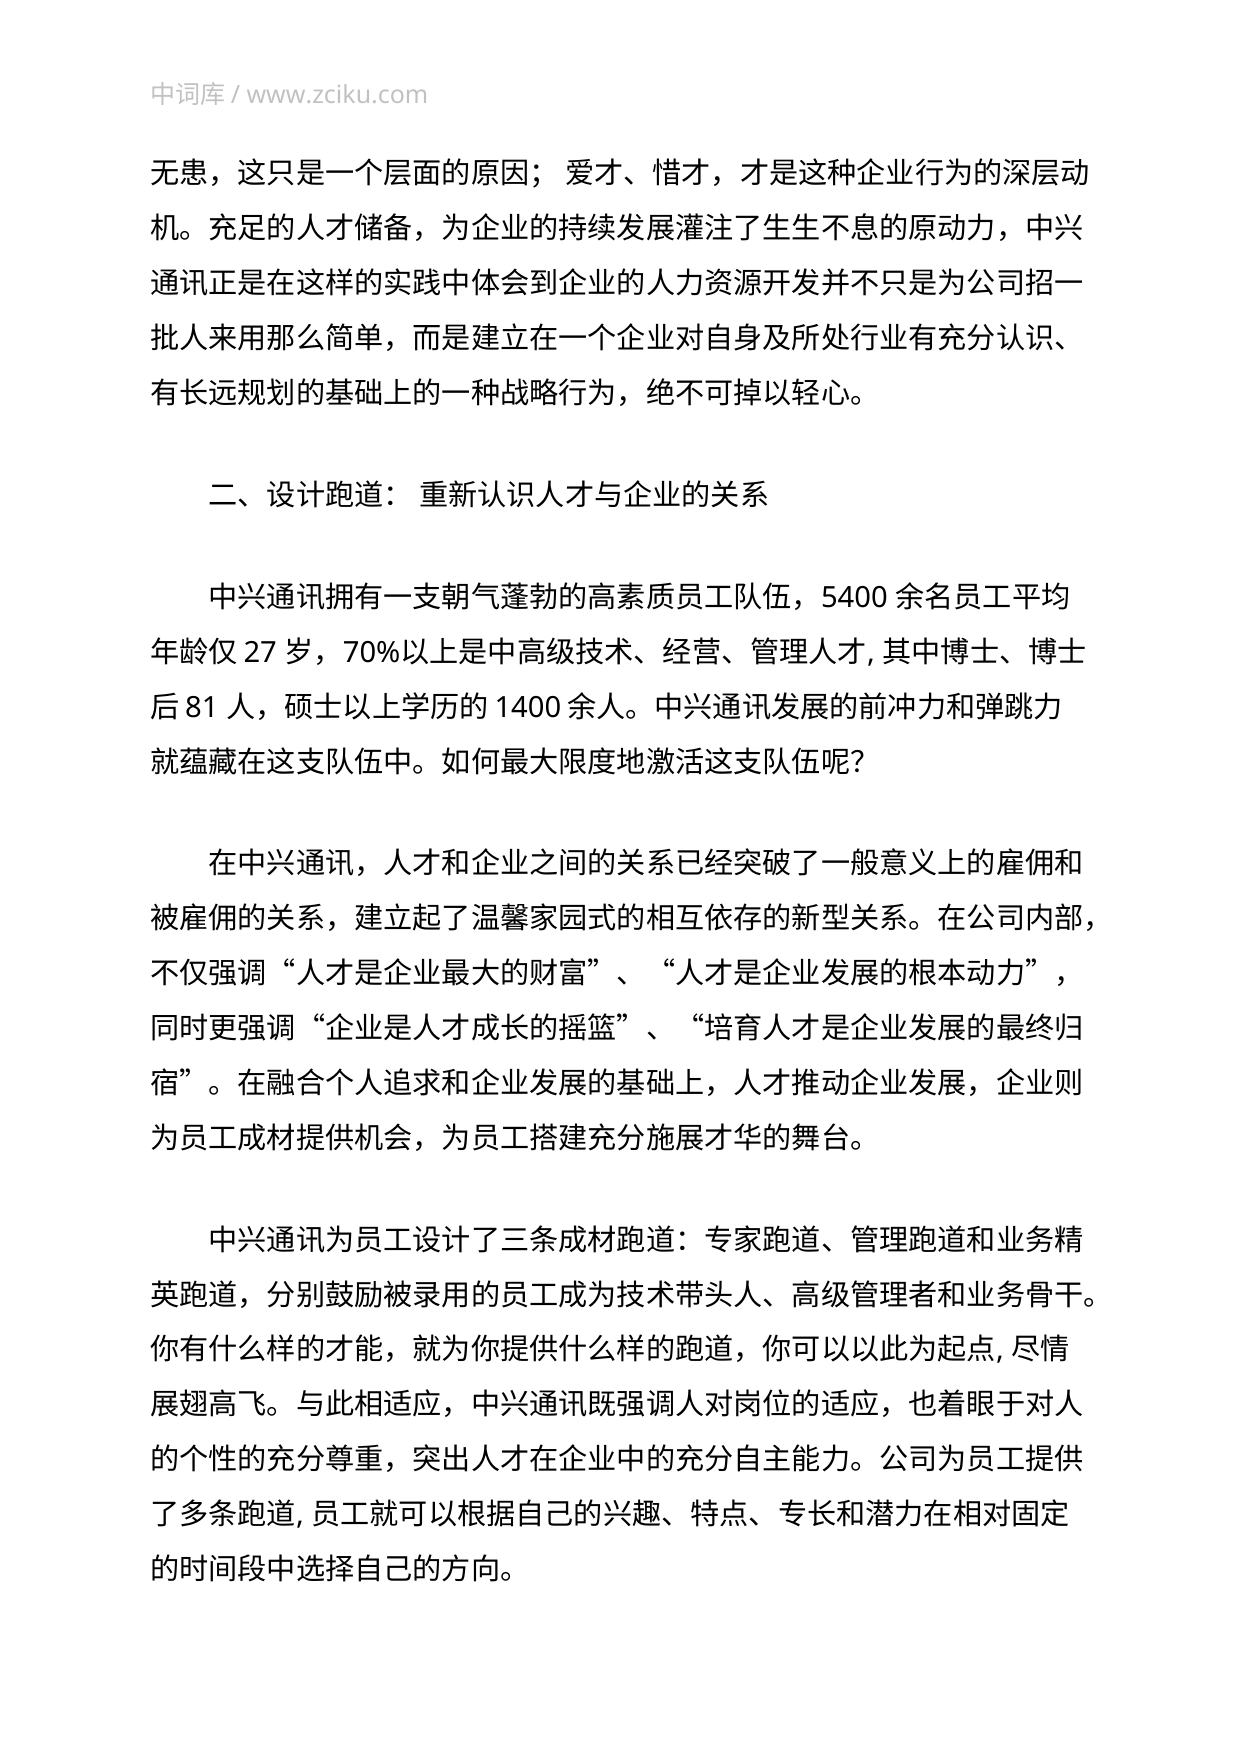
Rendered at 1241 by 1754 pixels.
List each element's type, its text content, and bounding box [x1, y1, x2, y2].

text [150, 150, 1090, 412]
text 中兴通讯拥有一支朝气蓬勃的高素质员工队伍，5400 余名员工平均年龄仅27 岁，70%以上是中高级技术、经营、管理人才, 其中博士、博士后81 人，硕士以上学历的1400余人。中兴通讯发展的前冲力和弹跳力就蕴藏在这支队伍中。如何最大限度地激活这支队伍呢？ [150, 573, 1090, 780]
text 中兴通讯为员工设计了三条成材跑道：专家跑道、管理跑道和业务精英跑道，分别鼓励被录用的员工成为技术带头人、高级管理者和业务骨干。你有什么样的才能，就为你提供什么样的跑道，你可以以此为起点, 尽情展翅高飞。与此相适应，中兴通讯既强调人对岗位的适应，也着眼于对人的个性的充分尊重，突出人才在企业中的充分自主能力。公司为员工提供了多条跑道, 员工就可以根据自己的兴趣、特点、专长和潜力在相对固定的时间段中选择自己的方向。 [150, 1216, 1090, 1588]
text 二、设计跑道： 重新认识人才与企业的关系 [150, 471, 1090, 514]
text 在中兴通讯，人才和企业之间的关系已经突破了一般意义上的雇佣和被雇佣的关系，建立起了温馨家园式的相互依存的新型关系。在公司内部，不仅强调“人才是企业最大的财富”、“人才是企业发展的根本动力”，同时更强调“企业是人才成长的摇篮”、“培育人才是企业发展的最终归宿”。在融合个人追求和企业发展的基础上，人才推动企业发展，企业则为员工成材提供机会，为员工搭建充分施展才华的舞台。 [150, 840, 1090, 1157]
